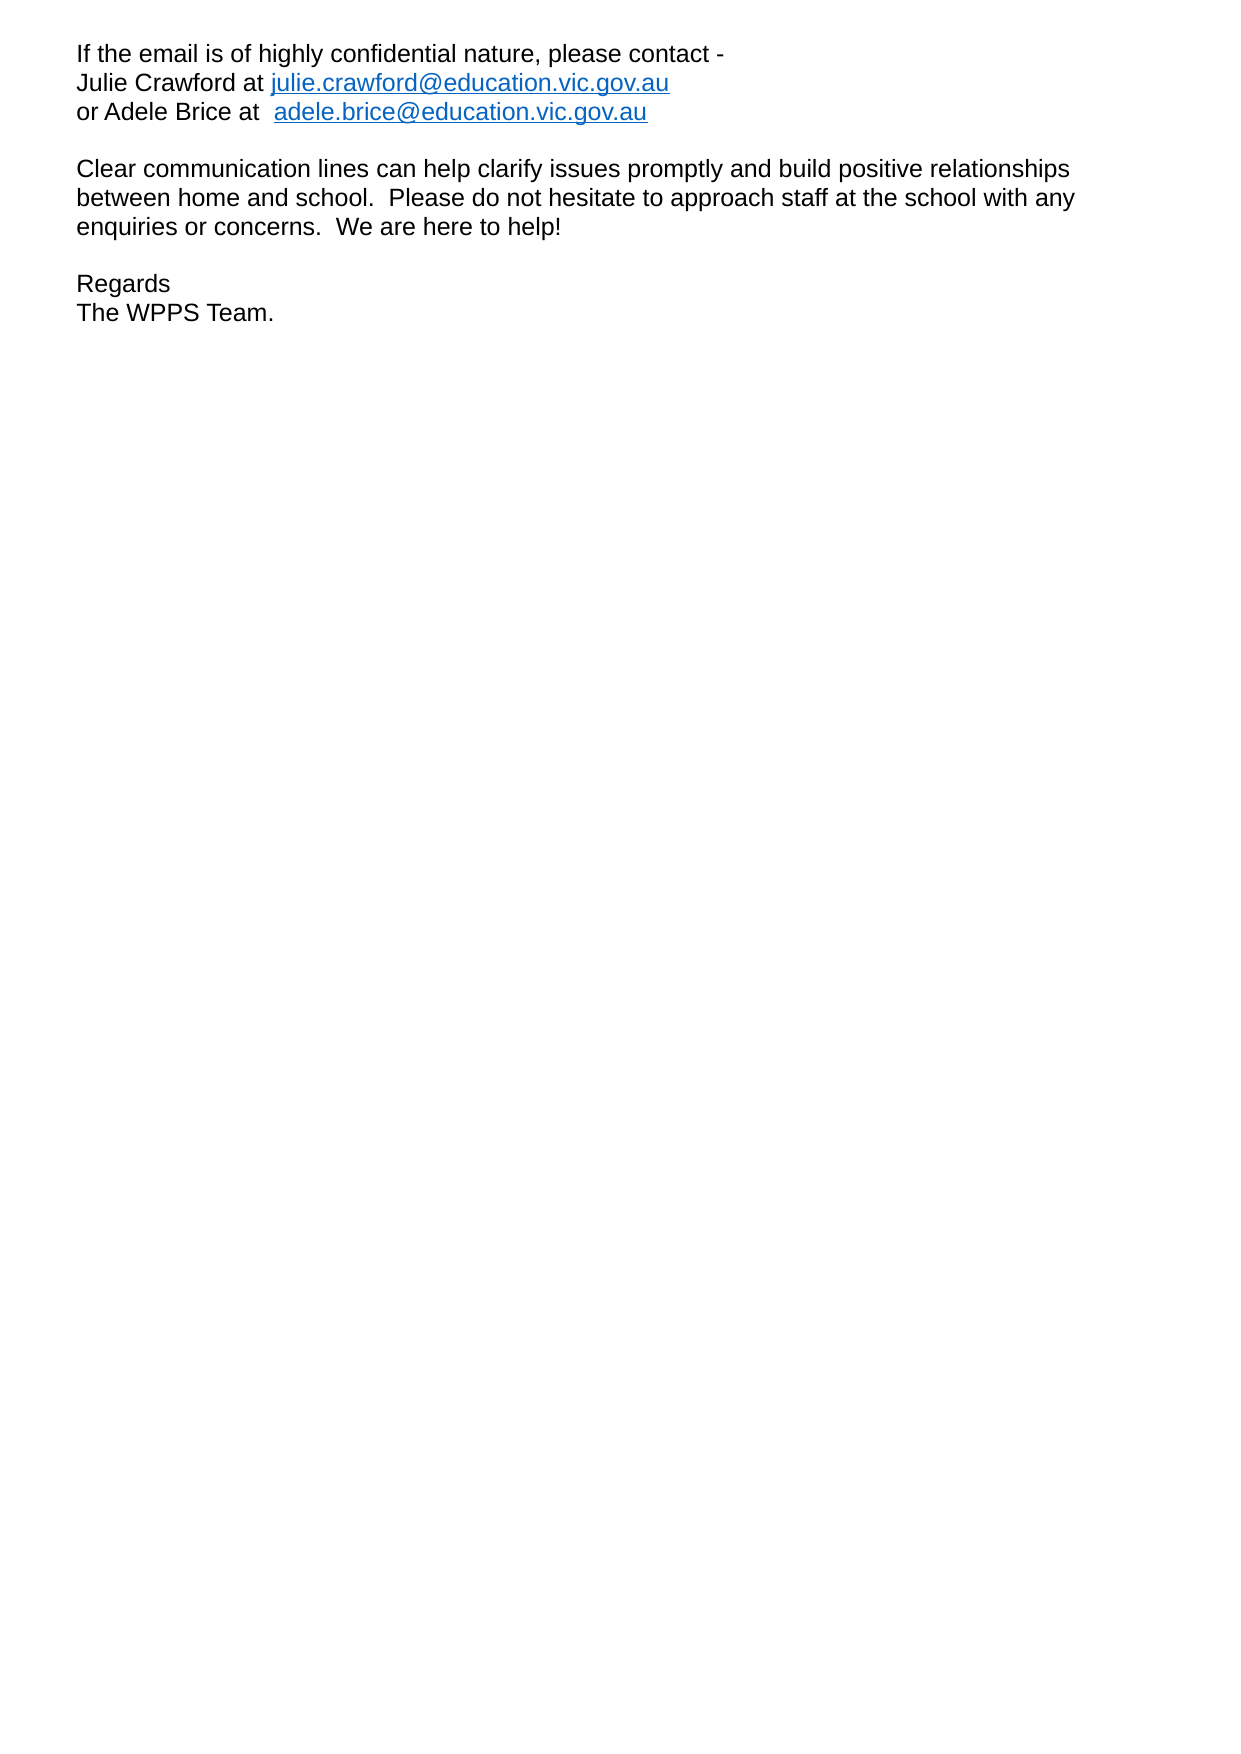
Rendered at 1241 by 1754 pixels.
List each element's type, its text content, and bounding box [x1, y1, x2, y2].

text Julie Crawford at julie.crawford@education.vic.gov.au [76, 68, 1154, 97]
text Regards [76, 240, 1154, 298]
text or Adele Brice at adele.brice@education.vic.gov.au [76, 97, 1154, 125]
text If the email is of highly confidential nature, please contact - [76, 39, 1154, 68]
text Clear communication lines can help clarify issues promptly and build positive relationships between home and school. Please do not hesitate to approach staff at the school with any enquiries or concerns. We are here to help! [76, 154, 1154, 240]
text The WPPS Team. [76, 298, 1154, 327]
